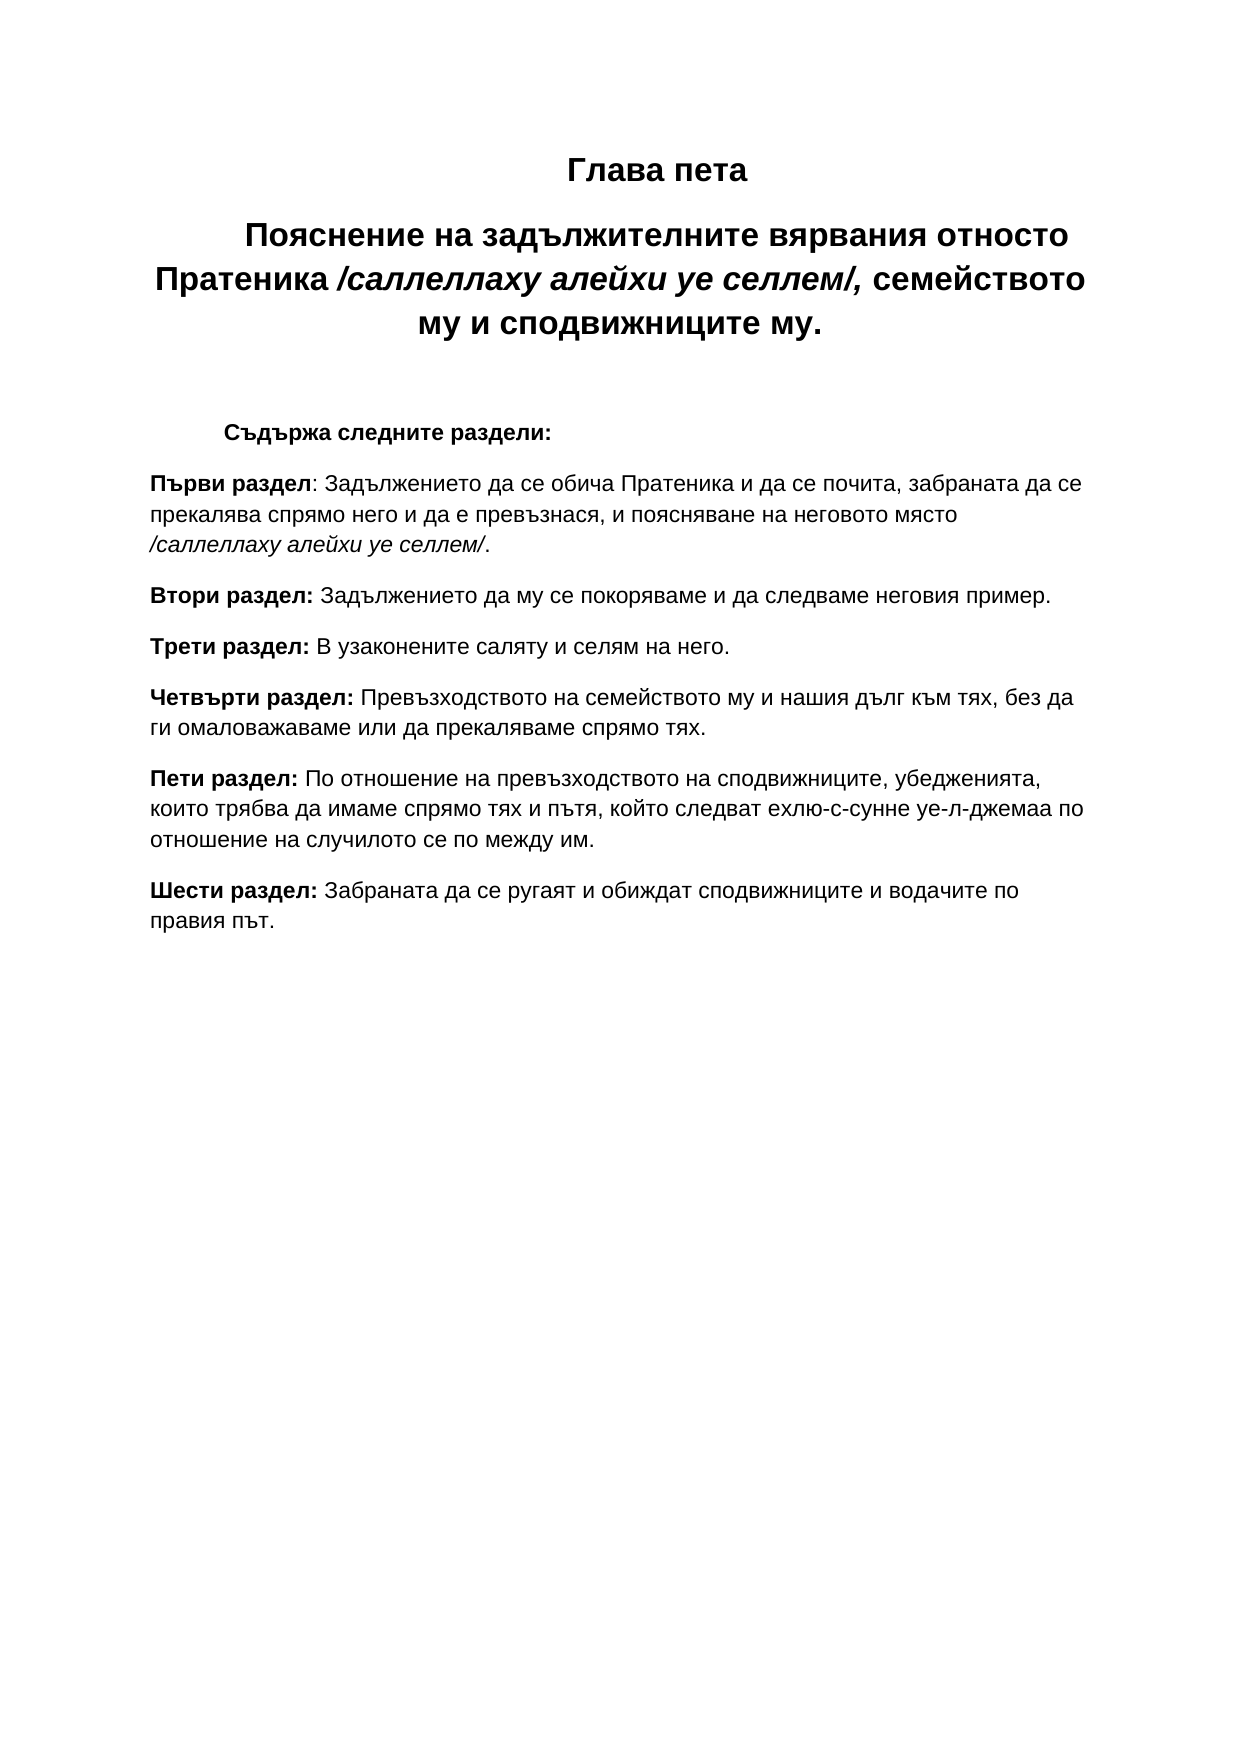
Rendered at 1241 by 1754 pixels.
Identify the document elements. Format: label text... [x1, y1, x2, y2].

text Втори раздел: Задължението да му се покоряваме и да следваме неговия пример. [150, 582, 1090, 608]
text Глава пета [150, 150, 1090, 188]
text Пояснение на задължителните вярвания относто Пратеника /саллеллаху алейхи уе селлем/, семейството му и сподвижниците му. [150, 215, 1090, 342]
text Съдържа следните раздели: [150, 419, 1090, 446]
text Трети раздел: В узаконените саляту и селям на него. [150, 633, 1090, 659]
text Първи раздел: Задължението да се обича Пратеника и да се почита, забраната да се прекалява спрямо него и да е превъзнася, и поясняване на неговото място /саллеллаху алейхи уе селлем/. [150, 470, 1090, 557]
text Пети раздел: По отношение на превъзходството на сподвижниците, убедженията, които трябва да имаме спрямо тях и пътя, който следват ехлю-с-сунне уе-л-джемаа по отношение на случилото се по между им. [150, 765, 1090, 852]
text Шести раздел: Забраната да се ругаят и обиждат сподвижниците и водачите по правия път. [150, 877, 1090, 933]
text Четвърти раздел: Превъзходството на семейството му и нашия дълг към тях, без да ги омаловажаваме или да прекаляваме спрямо тях. [150, 684, 1090, 741]
